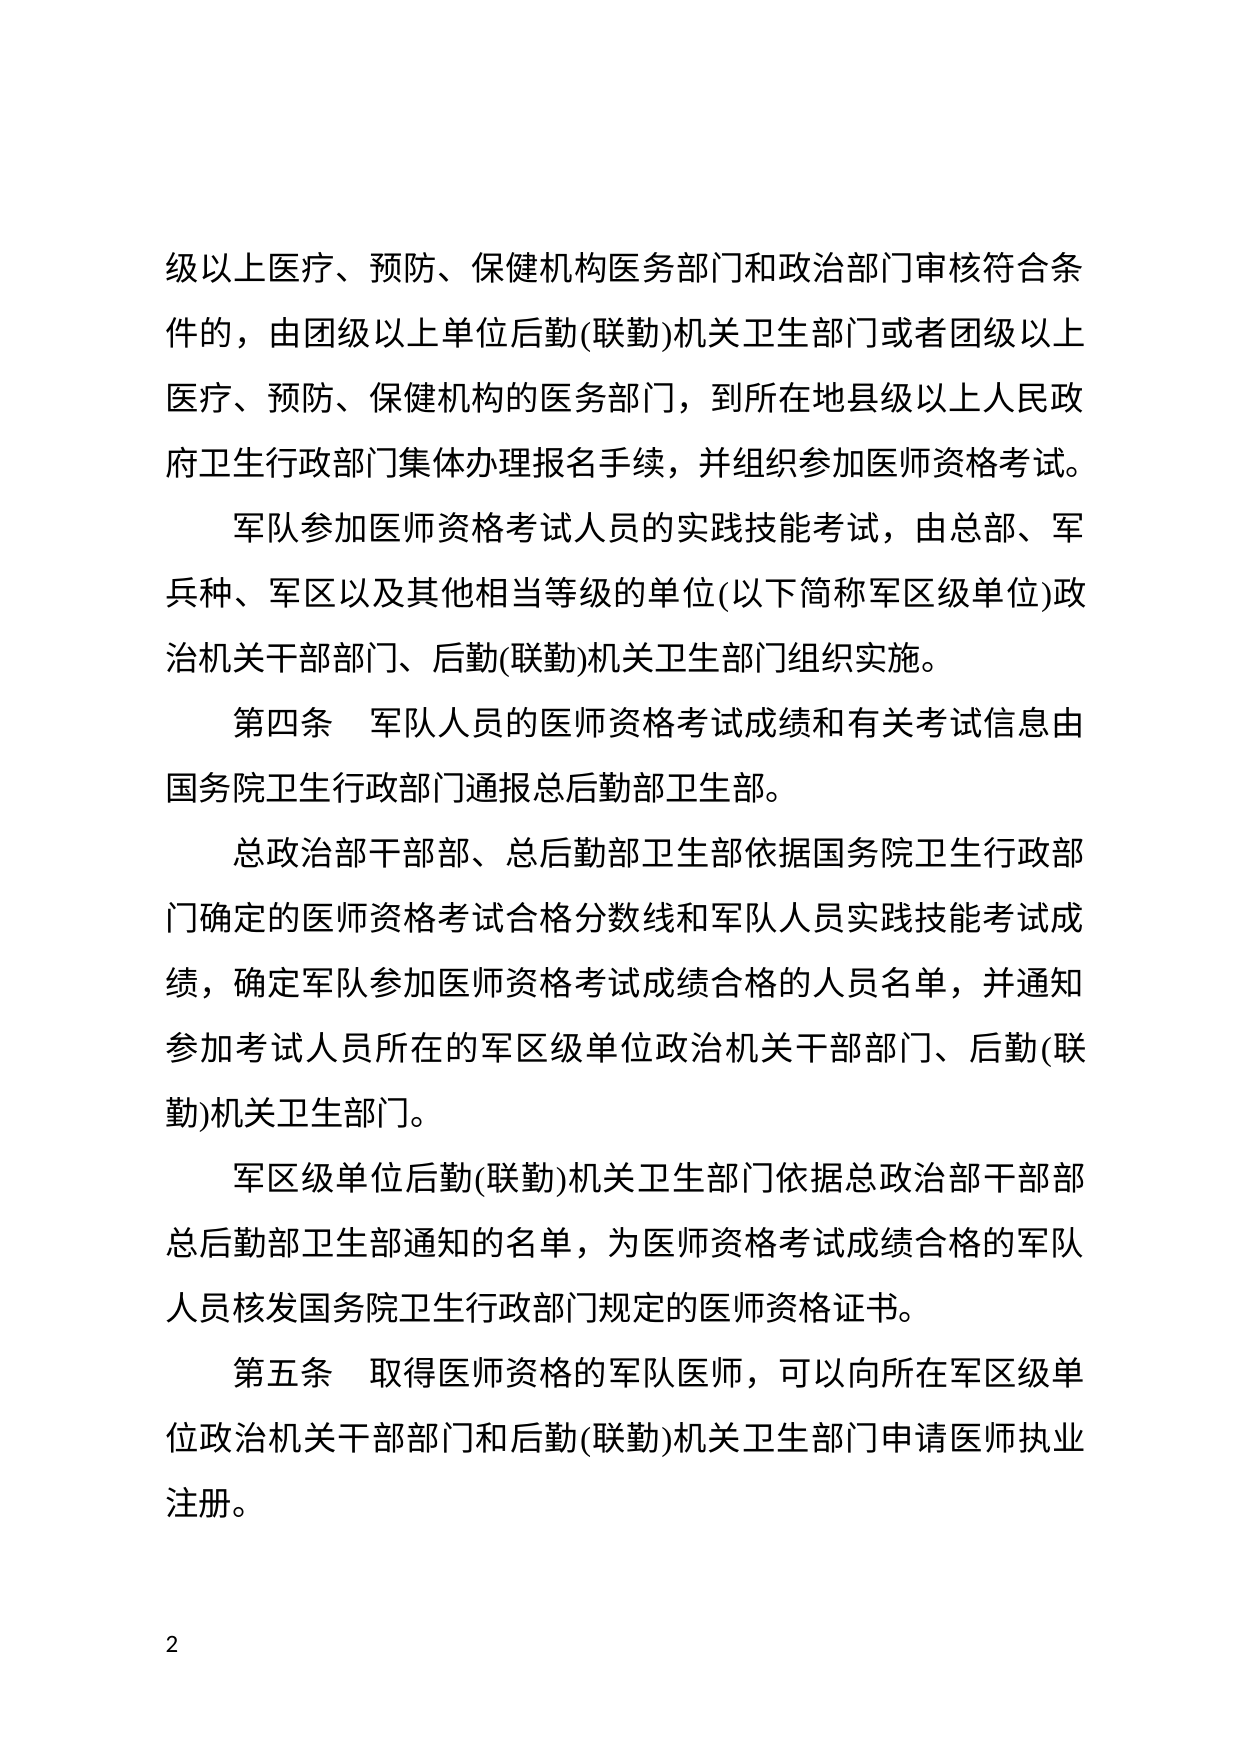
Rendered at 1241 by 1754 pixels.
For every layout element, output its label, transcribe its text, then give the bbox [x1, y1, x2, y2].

text 军区级单位后勤(联勤)机关卫生部门依据总政治部干部部、总后勤部卫生部通知的名单，为医师资格考试成绩合格的军队人员核发国务院卫生行政部门规定的医师资格证书。 [165, 1143, 1087, 1338]
text 总政治部干部部、总后勤部卫生部依据国务院卫生行政部门确定的医师资格考试合格分数线和军队人员实践技能考试成绩，确定军队参加医师资格考试成绩合格的人员名单，并通知参加考试人员所在的军区级单位政治机关干部部门、后勤(联勤)机关卫生部门。 [165, 818, 1087, 1143]
text 第四条 军队人员的医师资格考试成绩和有关考试信息由国务院卫生行政部门通报总后勤部卫生部。 [165, 688, 1087, 818]
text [165, 233, 1087, 493]
text 军队参加医师资格考试人员的实践技能考试，由总部、军兵种、军区以及其他相当等级的单位(以下简称军区级单位)政治机关干部部门、后勤(联勤)机关卫生部门组织实施。 [165, 493, 1087, 688]
text 第五条 取得医师资格的军队医师，可以向所在军区级单位政治机关干部部门和后勤(联勤)机关卫生部门申请医师执业注册。 [165, 1338, 1087, 1533]
